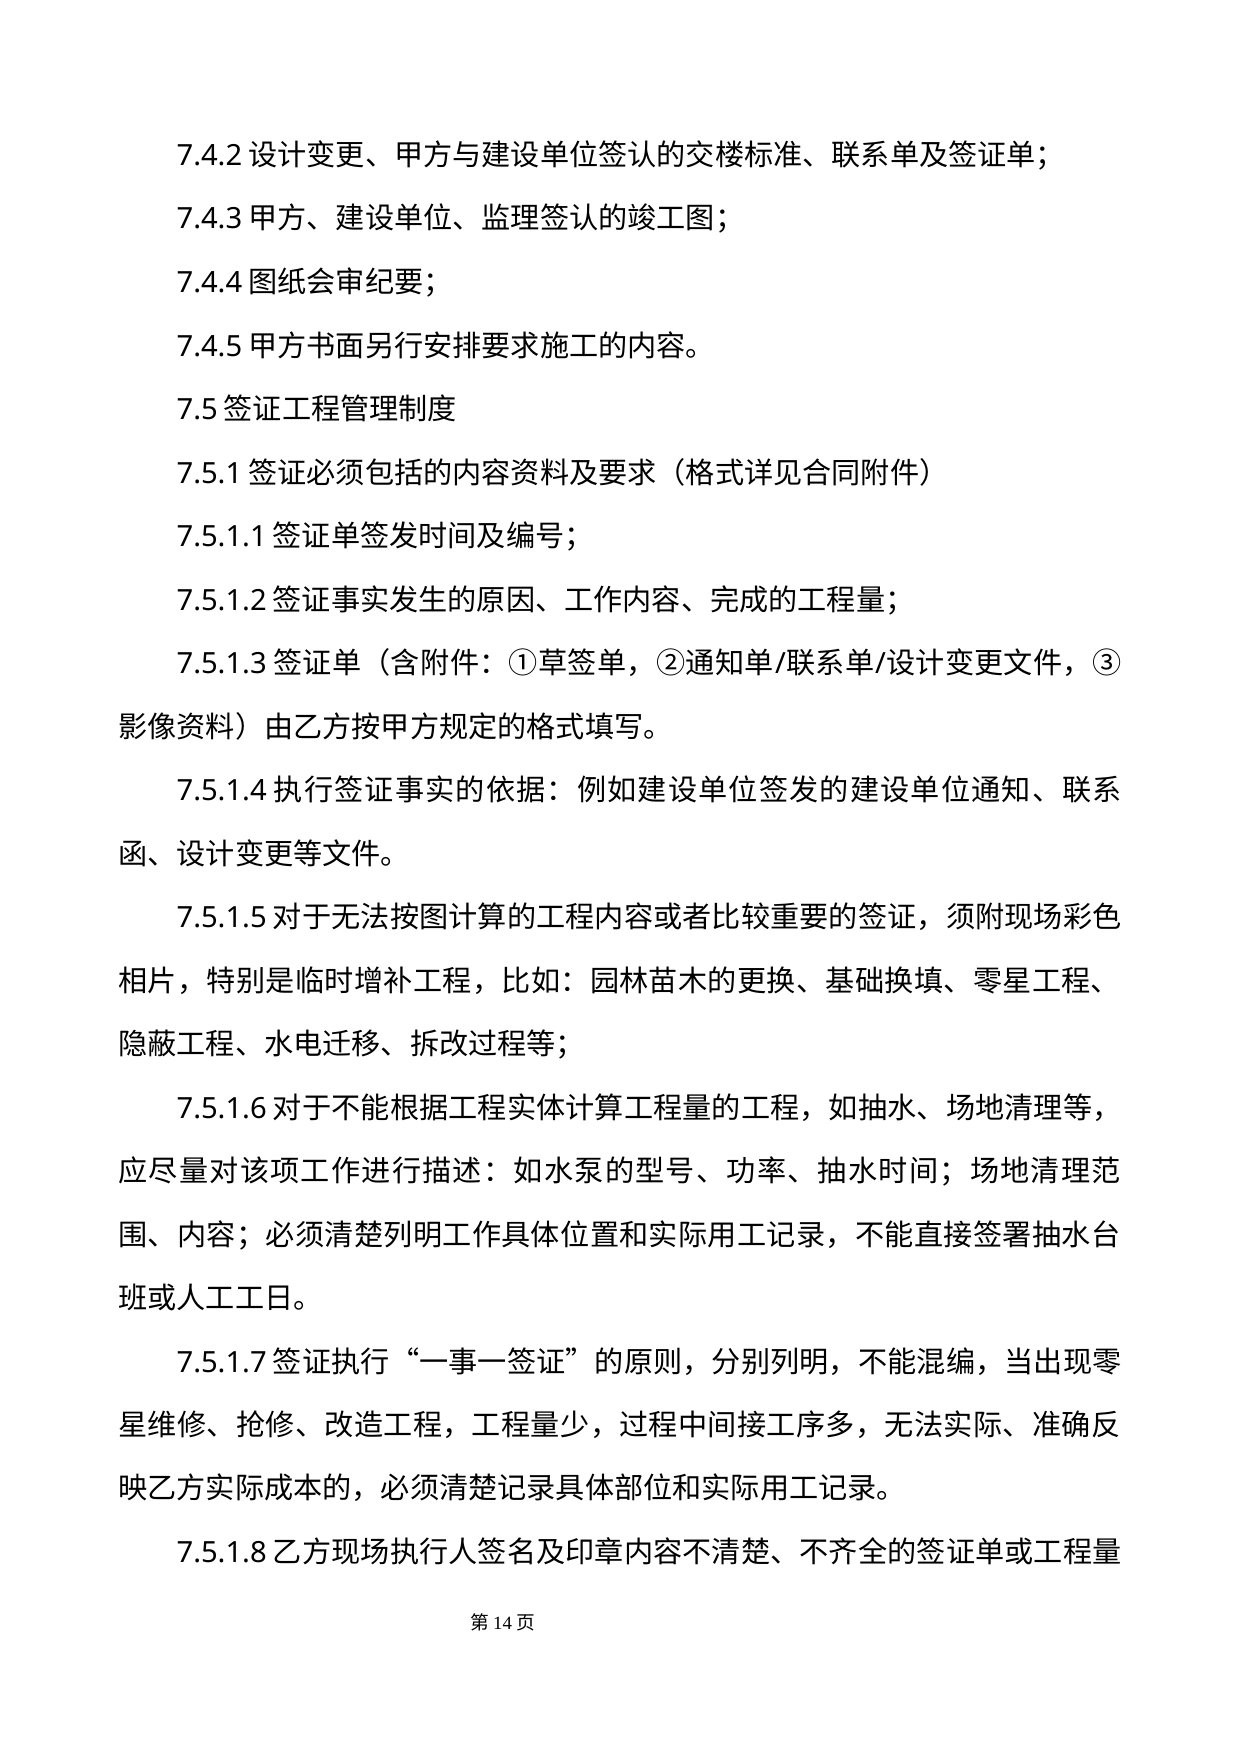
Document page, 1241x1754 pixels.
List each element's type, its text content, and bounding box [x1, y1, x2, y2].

text 7.5.1.5对于无法按图计算的工程内容或者比较重要的签证，须附现场彩色相片，特别是临时增补工程，比如：园林苗木的更换、基础换填、零星工程、隐蔽工程、水电迁移、拆改过程等； [118, 894, 1122, 1063]
text 7.5签证工程管理制度 [118, 386, 1122, 428]
text 7.5.1.1签证单签发时间及编号； [118, 513, 1122, 555]
text 7.5.1.4执行签证事实的依据：例如建设单位签发的建设单位通知、联系函、设计变更等文件。 [118, 767, 1122, 873]
text 7.4.2设计变更、甲方与建设单位签认的交楼标准、联系单及签证单； [118, 132, 1122, 174]
text 7.5.1.6对于不能根据工程实体计算工程量的工程，如抽水、场地清理等，应尽量对该项工作进行描述：如水泵的型号、功率、抽水时间；场地清理范围、内容；必须清楚列明工作具体位置和实际用工记录，不能直接签署抽水台班或人工工日。 [118, 1084, 1122, 1317]
text 7.5.1.2签证事实发生的原因、工作内容、完成的工程量； [118, 576, 1122, 619]
text 7.5.1签证必须包括的内容资料及要求（格式详见合同附件） [118, 449, 1122, 492]
text 7.4.3甲方、建设单位、监理签认的竣工图； [118, 195, 1122, 237]
text 7.5.1.3签证单（含附件：①草签单，②通知单/联系单/设计变更文件，③影像资料）由乙方按甲方规定的格式填写。 [118, 640, 1122, 746]
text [118, 1528, 1122, 1571]
text 7.4.4图纸会审纪要； [118, 259, 1122, 301]
text 7.4.5甲方书面另行安排要求施工的内容。 [118, 322, 1122, 364]
text 7.5.1.7签证执行“一事一签证”的原则，分别列明，不能混编，当出现零星维修、抢修、改造工程，工程量少，过程中间接工序多，无法实际、准确反映乙方实际成本的，必须清楚记录具体部位和实际用工记录。 [118, 1338, 1122, 1507]
